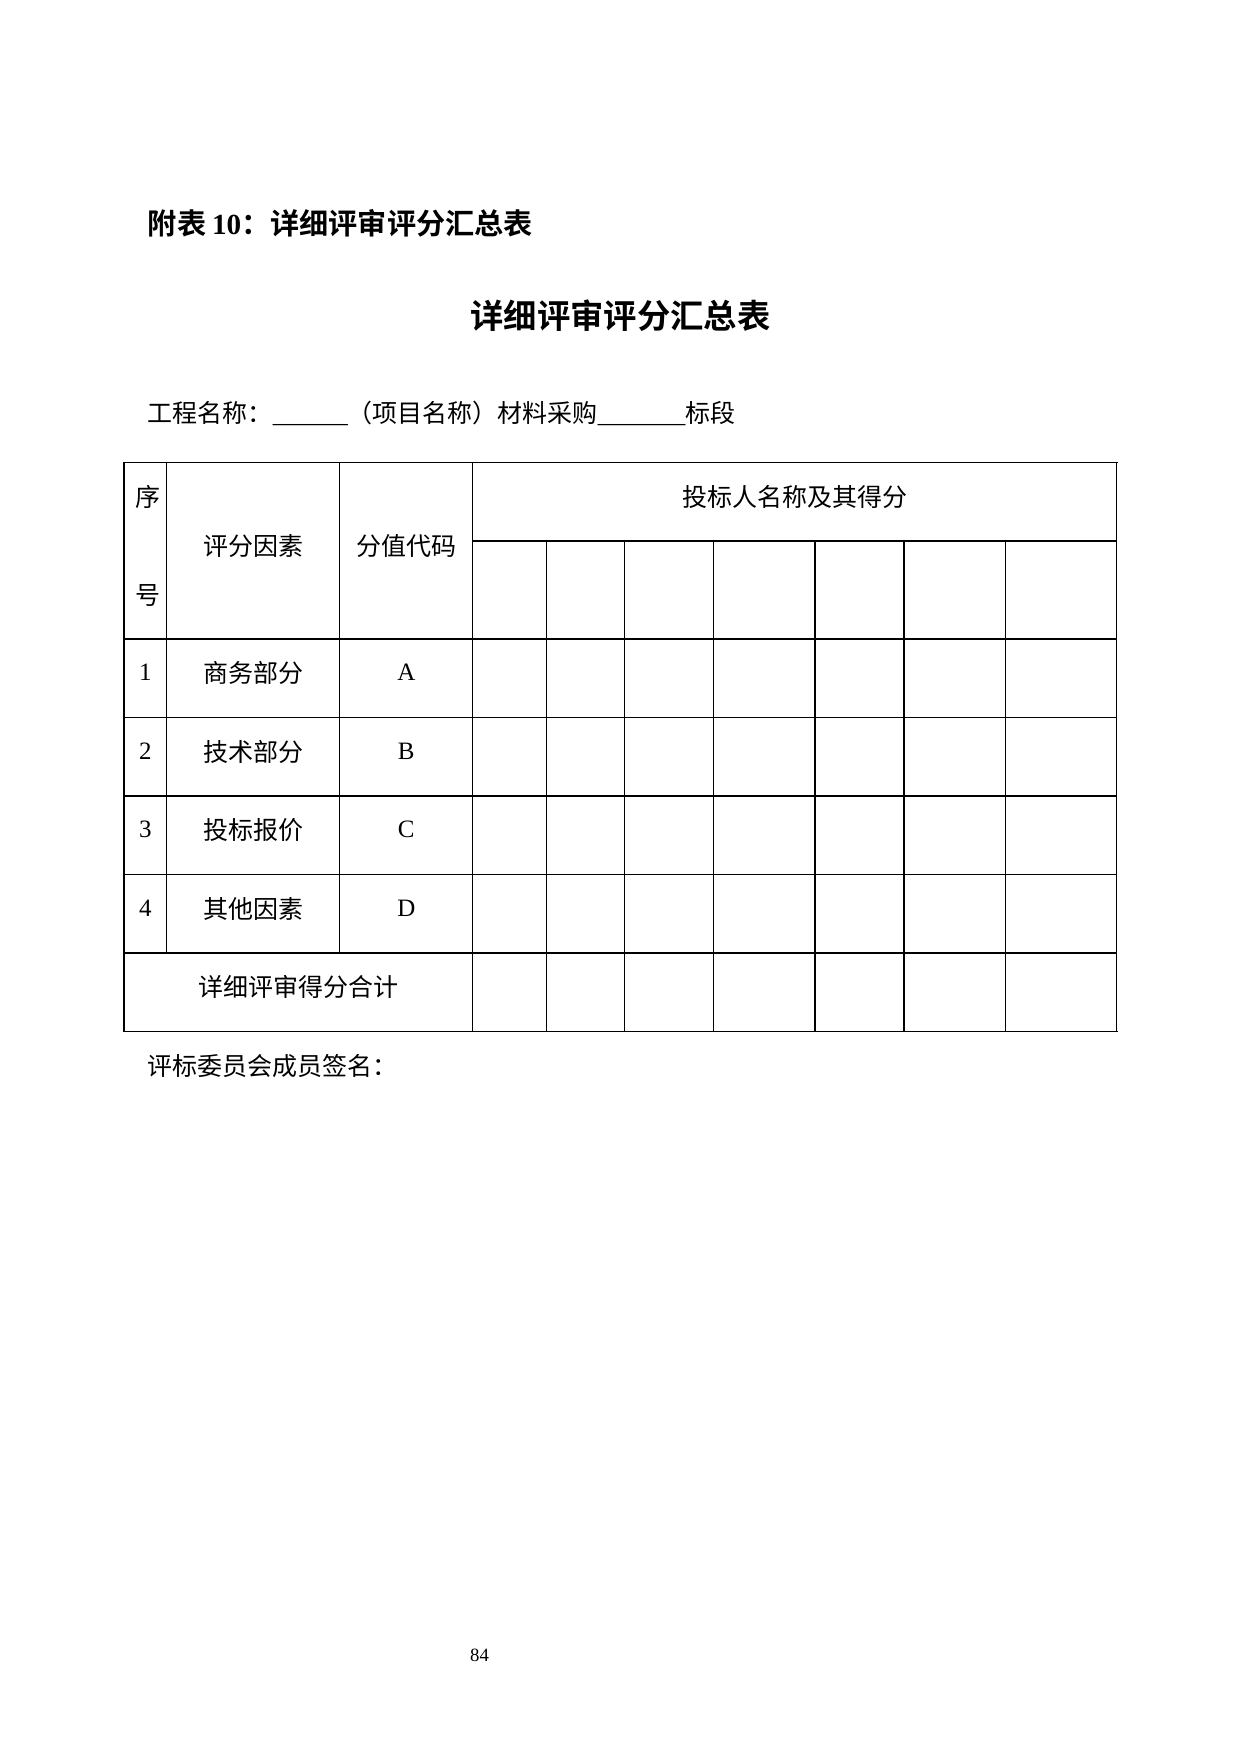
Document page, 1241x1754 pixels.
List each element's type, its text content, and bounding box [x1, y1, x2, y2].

subtitle 附表10：详细评审评分汇总表 [148, 189, 1093, 254]
table_cell [625, 797, 713, 873]
table_cell [547, 542, 624, 638]
table_cell [905, 875, 1005, 952]
table_cell [714, 542, 814, 638]
table_cell [625, 954, 713, 1031]
table_header 评分因素 [167, 463, 339, 638]
table_cell [714, 797, 814, 873]
table_cell [625, 718, 713, 795]
table_cell A [340, 640, 472, 716]
table_cell D [340, 875, 472, 952]
table_cell 1 [125, 640, 166, 716]
table_header 投标人名称及其得分 [473, 463, 1116, 540]
text 评标委员会成员签名： [148, 1032, 1093, 1097]
table_cell [714, 718, 814, 795]
table_cell [547, 797, 624, 873]
table_header 分值代码 [340, 463, 472, 638]
table_cell [816, 542, 903, 638]
table_cell B [340, 718, 472, 795]
table_cell [714, 640, 814, 716]
table_header 序号 [125, 463, 166, 638]
table_cell [714, 954, 814, 1031]
table_cell [473, 797, 546, 873]
table_cell [1006, 718, 1116, 795]
table_cell [1006, 542, 1116, 638]
table_cell [1006, 797, 1116, 873]
table_cell 投标报价 [167, 797, 339, 873]
table_cell 详细评审得分合计 [125, 954, 472, 1031]
table_cell [473, 542, 546, 638]
table_cell [816, 797, 903, 873]
table_cell [905, 797, 1005, 873]
table_cell [714, 875, 814, 952]
table_cell [905, 542, 1005, 638]
text 工程名称：______（项目名称）材料采购_______标段 [148, 379, 1093, 444]
table_cell [1006, 875, 1116, 952]
table_cell 2 [125, 718, 166, 795]
table_cell [473, 718, 546, 795]
table_cell [547, 718, 624, 795]
table_cell [547, 640, 624, 716]
table_cell 3 [125, 797, 166, 873]
table_cell [816, 640, 903, 716]
table_cell [473, 640, 546, 716]
table_cell [547, 875, 624, 952]
table_cell 技术部分 [167, 718, 339, 795]
table_cell 其他因素 [167, 875, 339, 952]
table_cell 4 [125, 875, 166, 952]
table_cell [1006, 640, 1116, 716]
table_cell [816, 875, 903, 952]
table_cell [625, 875, 713, 952]
table_cell [547, 954, 624, 1031]
table_cell [905, 640, 1005, 716]
table_cell [625, 640, 713, 716]
table_cell [473, 954, 546, 1031]
table_cell [905, 954, 1005, 1031]
table_cell [816, 954, 903, 1031]
text 详细评审评分汇总表 [148, 281, 1093, 346]
table_cell [625, 542, 713, 638]
table_cell [473, 875, 546, 952]
table_cell 商务部分 [167, 640, 339, 716]
table_cell [905, 718, 1005, 795]
table_cell [816, 718, 903, 795]
table_cell [1006, 954, 1116, 1031]
table_cell C [340, 797, 472, 873]
